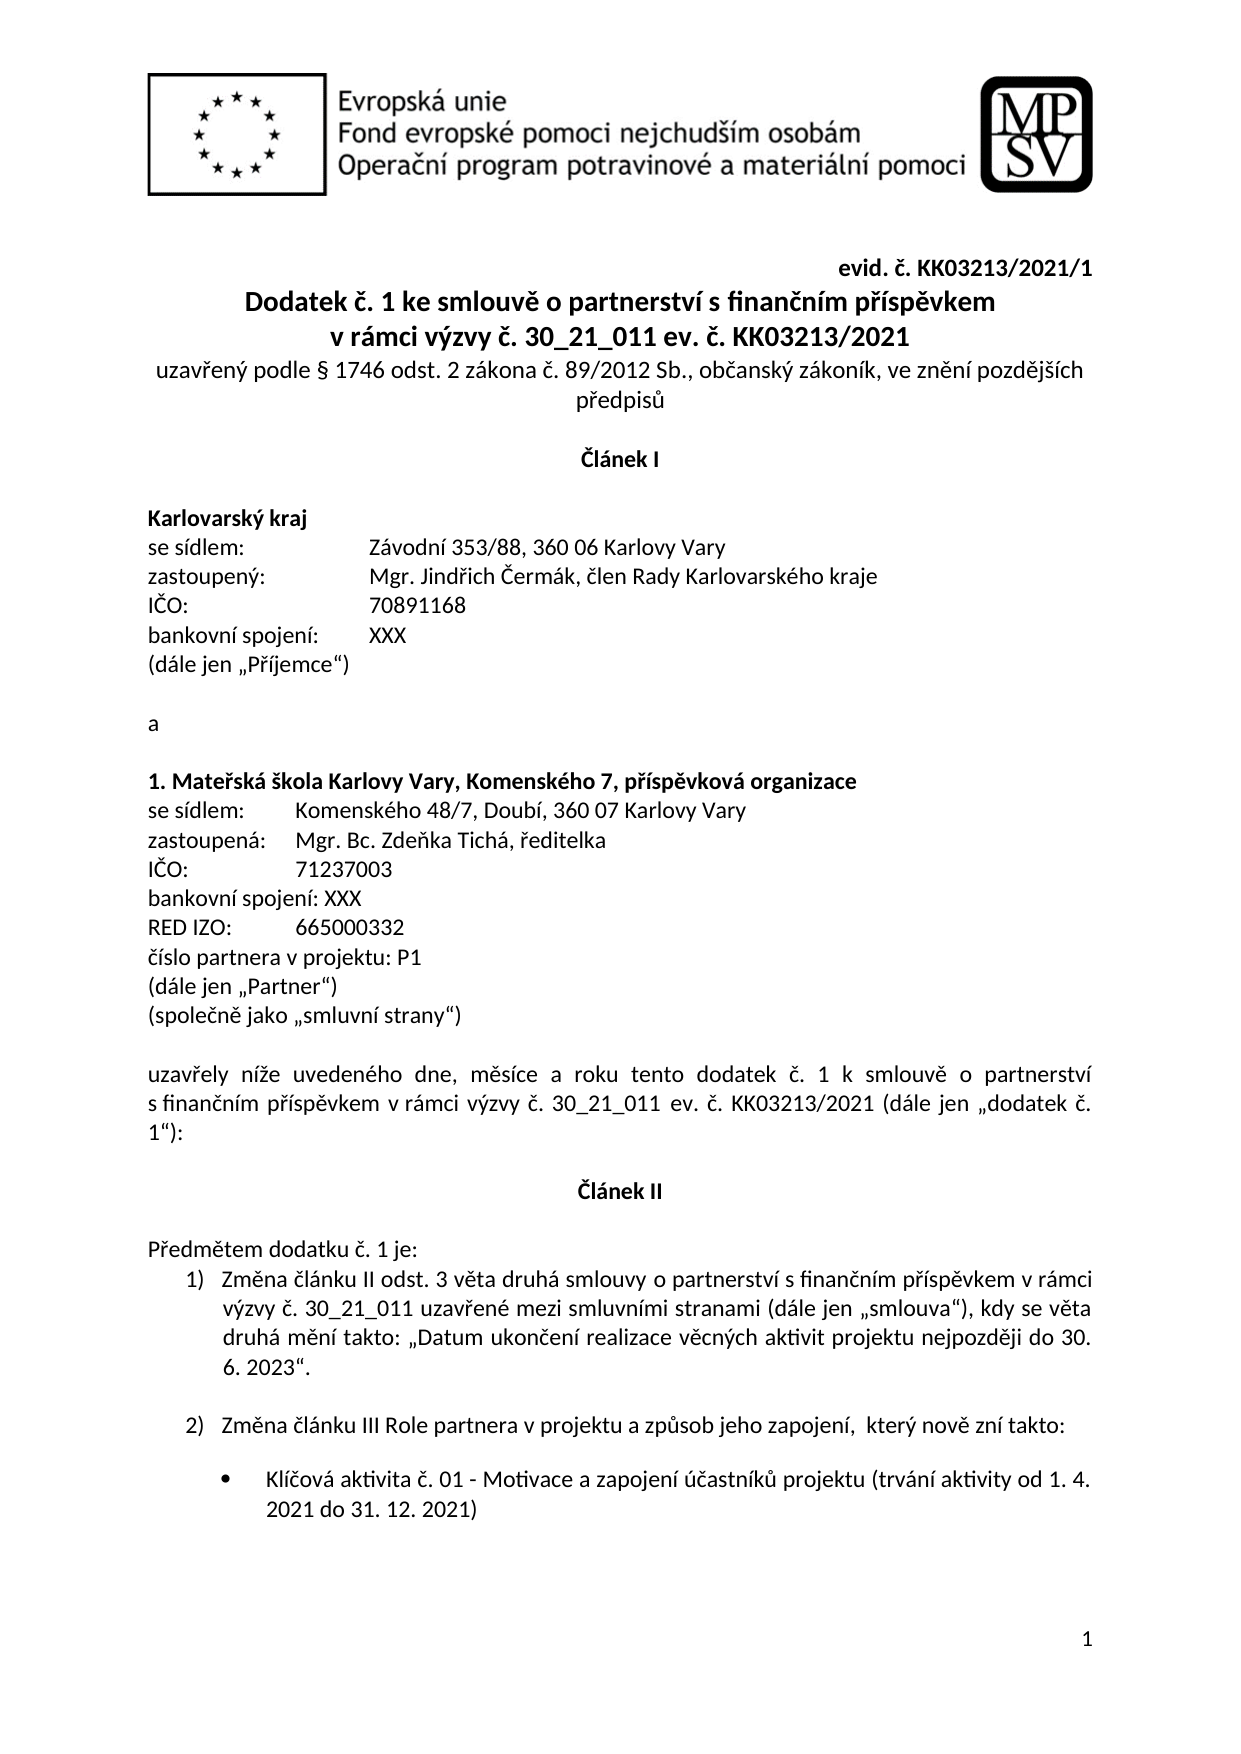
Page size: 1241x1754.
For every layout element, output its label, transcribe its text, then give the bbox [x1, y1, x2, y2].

text zastoupený: Mgr. Jindřich Čermák, člen Rady Karlovarského kraje [148, 561, 1093, 591]
text IČO: 70891168 [148, 591, 1093, 620]
text bankovní spojení: XXX [148, 883, 1093, 912]
text Článek I [148, 444, 1093, 473]
text RED IZO: 665000332 [148, 912, 1093, 942]
list Změna článku II odst. 3 věta druhá smlouvy o partnerství s finančním příspěvkem v rámci výzvy č. 30_21_011 uzavřené mezi smluvními stranami (dále jen „smlouva“), kdy se věta druhá mění takto: „Datum ukončení realizace věcných aktivit projektu nejpozději do 30. 6. 2023“. [185, 1264, 1093, 1381]
picture [147, 73, 1093, 196]
text evid. č. KK03213/2021/1 [148, 252, 1093, 283]
text Karlovarský kraj [148, 503, 1093, 532]
text se sídlem: Závodní 353/88, 360 06 Karlovy Vary [148, 532, 1093, 561]
text 1. Mateřská škola Karlovy Vary, Komenského 7, příspěvková organizace [148, 766, 1093, 795]
text Předmětem dodatku č. 1 je: [148, 1234, 1093, 1264]
text číslo partnera v projektu: P1 [148, 942, 1093, 971]
list Klíčová aktivita č. 01 - Motivace a zapojení účastníků projektu (trvání aktivity od 1. 4. 2021 do 31. 12. 2021) [221, 1464, 1093, 1523]
text bankovní spojení: XXX [148, 620, 1093, 649]
text se sídlem: Komenského 48/7, Doubí, 360 07 Karlovy Vary [148, 795, 1093, 825]
text v rámci výzvy č. 30_21_011 ev. č. KK03213/2021 [148, 318, 1093, 354]
text (společně jako „smluvní strany“) [148, 1000, 1093, 1029]
text uzavřely níže uvedeného dne, měsíce a roku tento dodatek č. 1 k smlouvě o partnerství s finančním příspěvkem v rámci výzvy č. 30_21_011 ev. č. KK03213/2021 (dále jen „dodatek č. 1“): [148, 1059, 1093, 1147]
list Změna článku III Role partnera v projektu a způsob jeho zapojení, který nově zní takto: [185, 1410, 1093, 1439]
text Článek II [148, 1176, 1093, 1205]
text (dále jen „Partner“) [148, 971, 1093, 1000]
text (dále jen „Příjemce“) [148, 649, 1093, 678]
text Dodatek č. 1 ke smlouvě o partnerství s finančním příspěvkem [148, 283, 1093, 318]
text a [148, 708, 1093, 737]
text uzavřený podle § 1746 odst. 2 zákona č. 89/2012 Sb., občanský zákoník, ve znění pozdějších předpisů [148, 354, 1093, 415]
text IČO: 71237003 [148, 854, 1093, 883]
text zastoupená: Mgr. Bc. Zdeňka Tichá, ředitelka [148, 825, 1093, 854]
